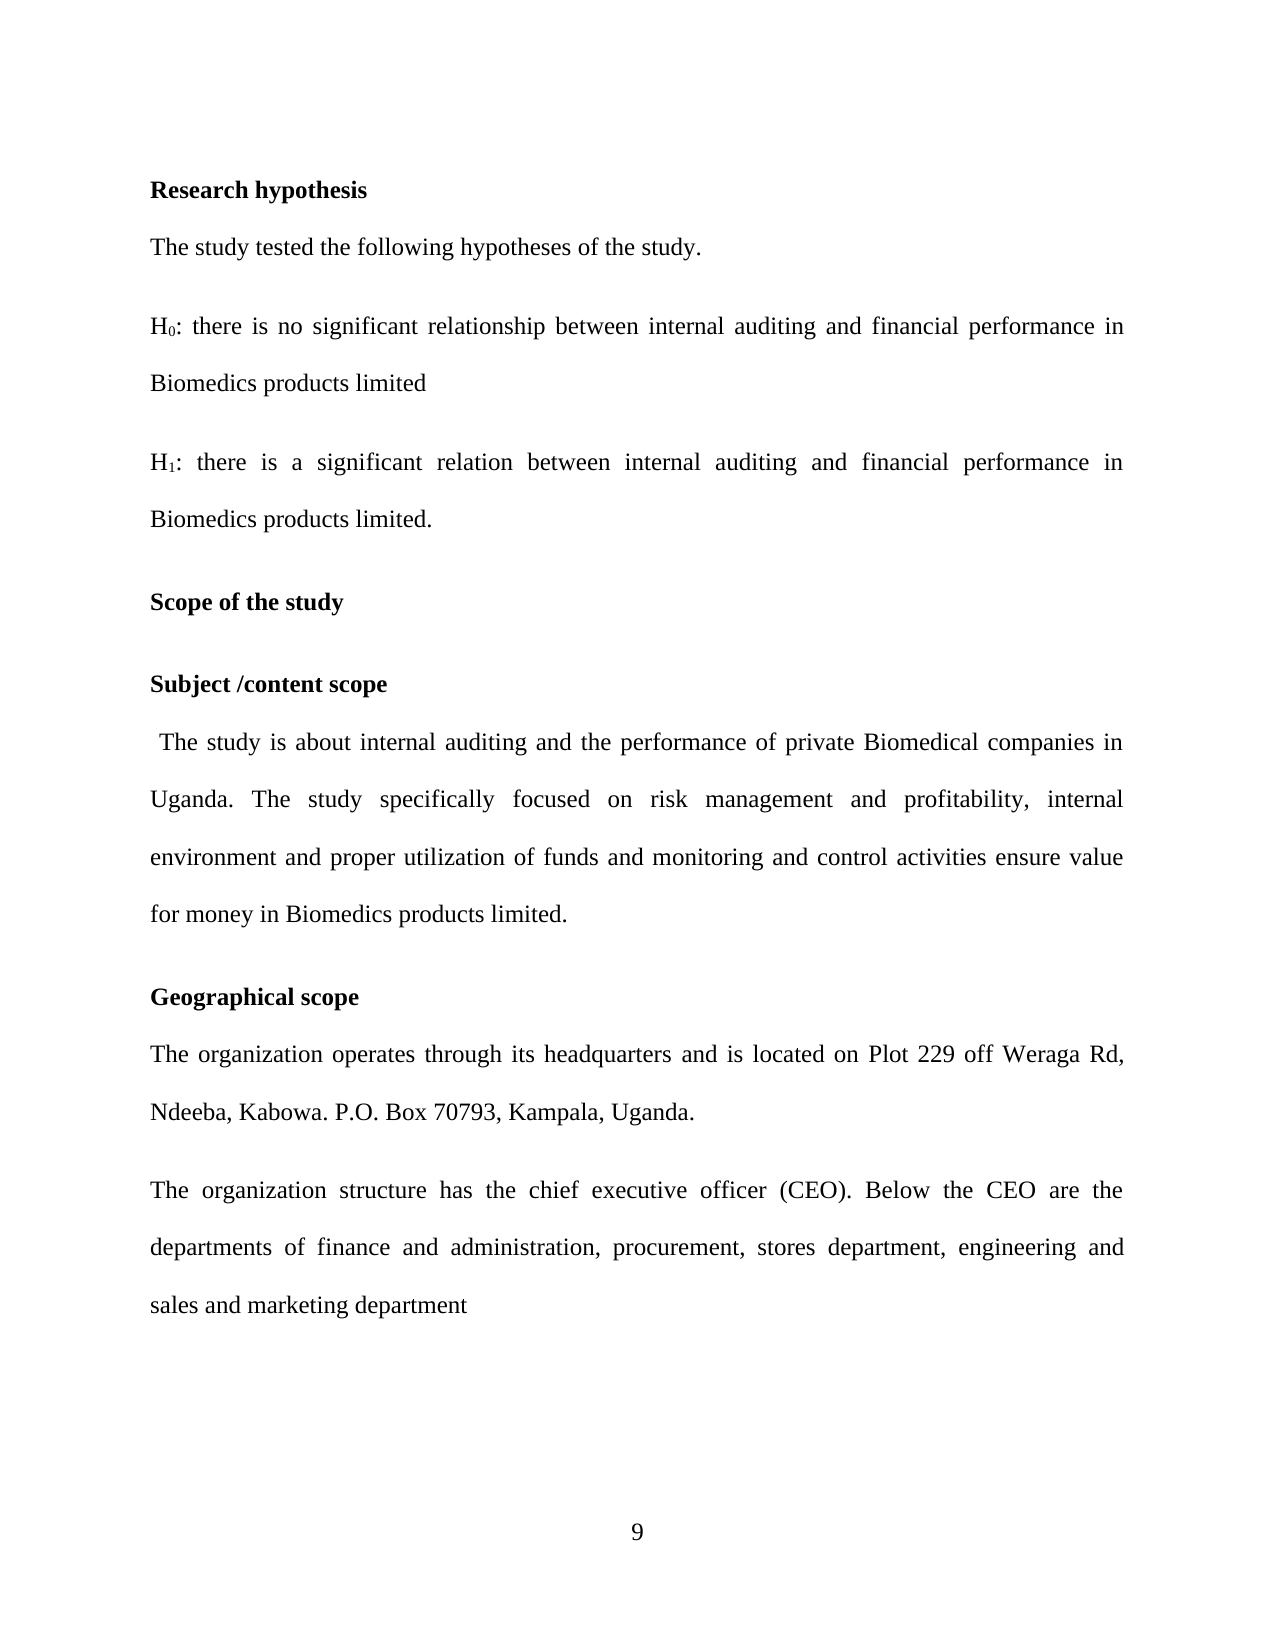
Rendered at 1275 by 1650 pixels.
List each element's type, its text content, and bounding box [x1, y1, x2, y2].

text The study is about internal auditing and the performance of private Biomedical companies in Uganda. The study specifically focused on risk management and profitability, internal environment and proper utilization of funds and monitoring and control activities ensure value for money in Biomedics products limited. [150, 727, 1125, 928]
text H1: there is a significant relation between internal auditing and financial performance in Biomedics products limited. [150, 447, 1125, 533]
subtitle Subject /content scope [150, 669, 1125, 698]
subtitle Scope of the study [150, 587, 1125, 615]
text H0: there is no significant relationship between internal auditing and financial performance in Biomedics products limited [150, 311, 1125, 397]
text The organization structure has the chief executive officer (CEO). Below the CEO are the departments of finance and administration, procurement, stores department, engineering and sales and marketing department [150, 1175, 1125, 1319]
subtitle Research hypothesis [150, 175, 1125, 204]
text The study tested the following hypotheses of the study. [150, 232, 1125, 261]
subtitle Geographical scope [150, 982, 1125, 1010]
text The organization operates through its headquarters and is located on Plot 229 off Weraga Rd, Ndeeba, Kabowa. P.O. Box 70793, Kampala, Uganda. [150, 1039, 1125, 1125]
